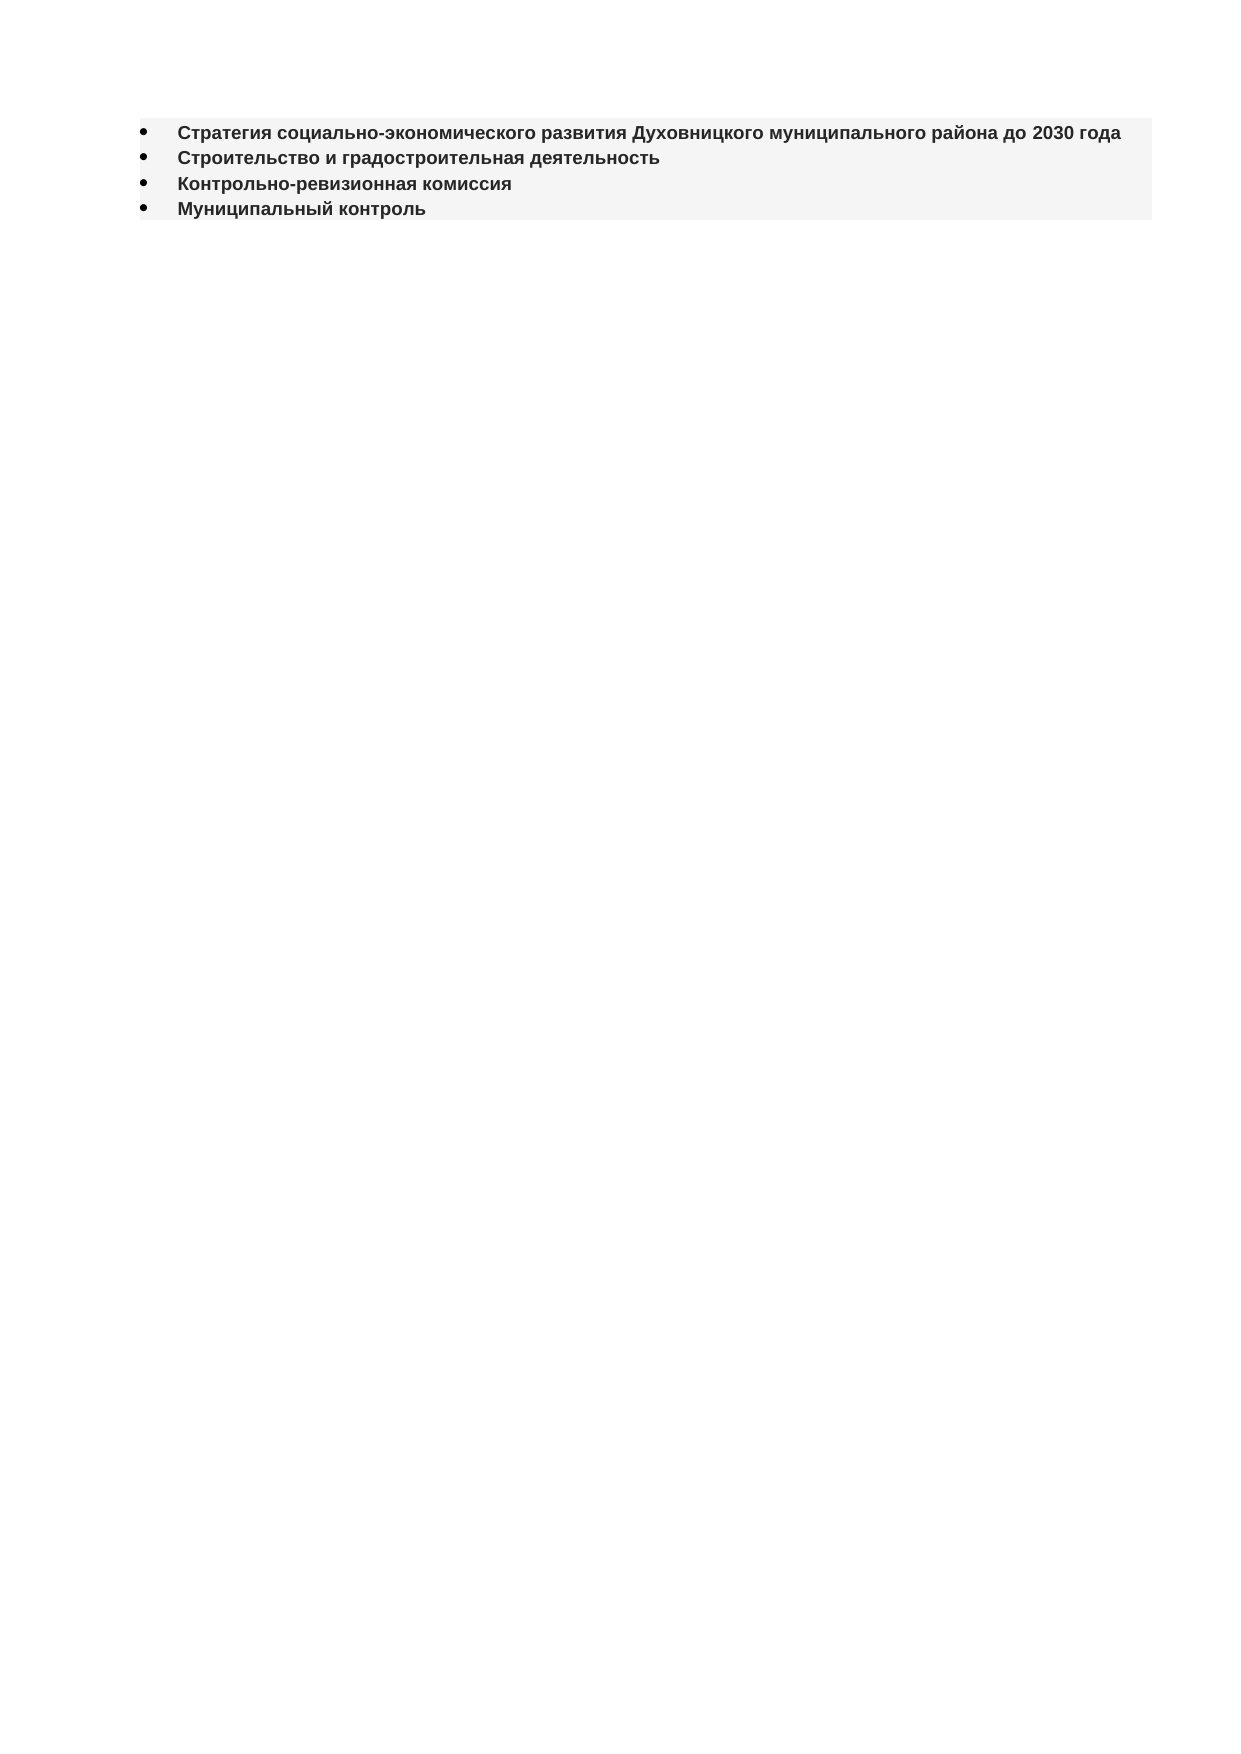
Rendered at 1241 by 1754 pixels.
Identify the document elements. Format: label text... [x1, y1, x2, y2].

list Стратегия социально-экономического развития Духовницкого муниципального района до 2030 года [140, 118, 1152, 144]
list Строительство и градостроительная деятельность [140, 144, 1152, 169]
list Контрольно-ревизионная комиссия [140, 169, 1152, 195]
list Муниципальный контроль [140, 195, 1152, 220]
